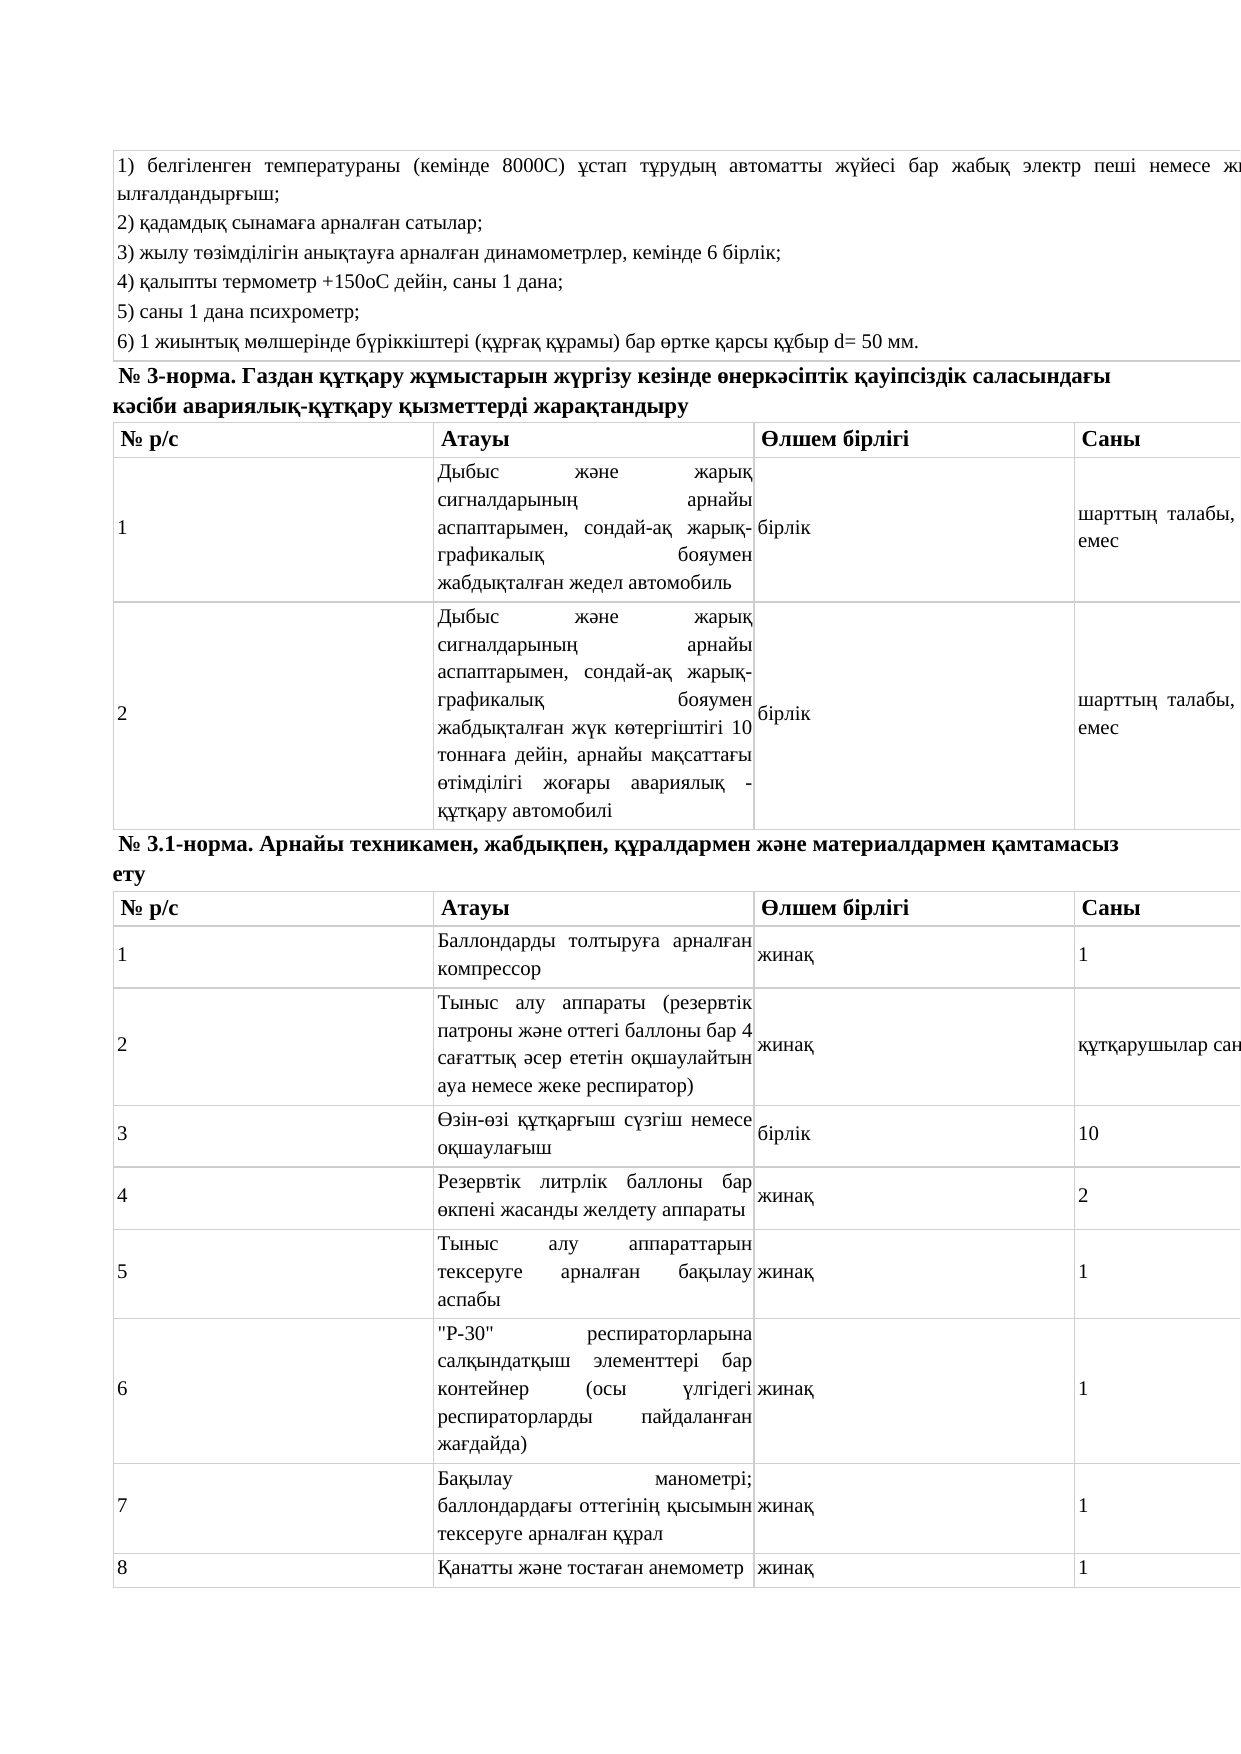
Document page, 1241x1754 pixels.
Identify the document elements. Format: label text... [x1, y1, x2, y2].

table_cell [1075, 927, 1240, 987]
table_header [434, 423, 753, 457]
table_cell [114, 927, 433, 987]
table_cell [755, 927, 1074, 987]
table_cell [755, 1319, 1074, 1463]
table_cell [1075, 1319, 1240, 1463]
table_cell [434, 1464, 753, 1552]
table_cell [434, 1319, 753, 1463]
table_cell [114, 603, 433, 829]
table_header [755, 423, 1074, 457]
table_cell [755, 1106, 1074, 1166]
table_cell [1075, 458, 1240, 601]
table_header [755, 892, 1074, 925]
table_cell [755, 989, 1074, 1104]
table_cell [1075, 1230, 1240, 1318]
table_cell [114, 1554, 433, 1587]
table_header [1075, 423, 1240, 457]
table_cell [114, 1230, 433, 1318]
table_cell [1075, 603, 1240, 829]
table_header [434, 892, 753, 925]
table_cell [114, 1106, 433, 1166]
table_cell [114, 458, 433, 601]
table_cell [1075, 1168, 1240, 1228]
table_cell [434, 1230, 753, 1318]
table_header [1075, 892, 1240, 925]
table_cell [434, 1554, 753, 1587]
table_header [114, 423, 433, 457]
text № 3.1-норма. Арнайы техникамен, жабдықпен, құралдармен және материалдармен қамтамасыз ету [112, 830, 1128, 887]
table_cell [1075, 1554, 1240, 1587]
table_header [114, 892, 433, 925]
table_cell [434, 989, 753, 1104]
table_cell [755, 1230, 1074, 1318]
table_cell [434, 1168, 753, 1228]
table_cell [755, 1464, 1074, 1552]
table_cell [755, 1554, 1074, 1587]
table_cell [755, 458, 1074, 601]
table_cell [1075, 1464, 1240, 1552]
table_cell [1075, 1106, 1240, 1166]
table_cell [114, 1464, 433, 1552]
text № 3-норма. Газдан құтқару жұмыстарын жүргізу кезінде өнеркәсіптік қауіпсіздік саласындағы кәсіби авариялық-құтқару қызметтерді жарақтандыру [112, 362, 1128, 418]
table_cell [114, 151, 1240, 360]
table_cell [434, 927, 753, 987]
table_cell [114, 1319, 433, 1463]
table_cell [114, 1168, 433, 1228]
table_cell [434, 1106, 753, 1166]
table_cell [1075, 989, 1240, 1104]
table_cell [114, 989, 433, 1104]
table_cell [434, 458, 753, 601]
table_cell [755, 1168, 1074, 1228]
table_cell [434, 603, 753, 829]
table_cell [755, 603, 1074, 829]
